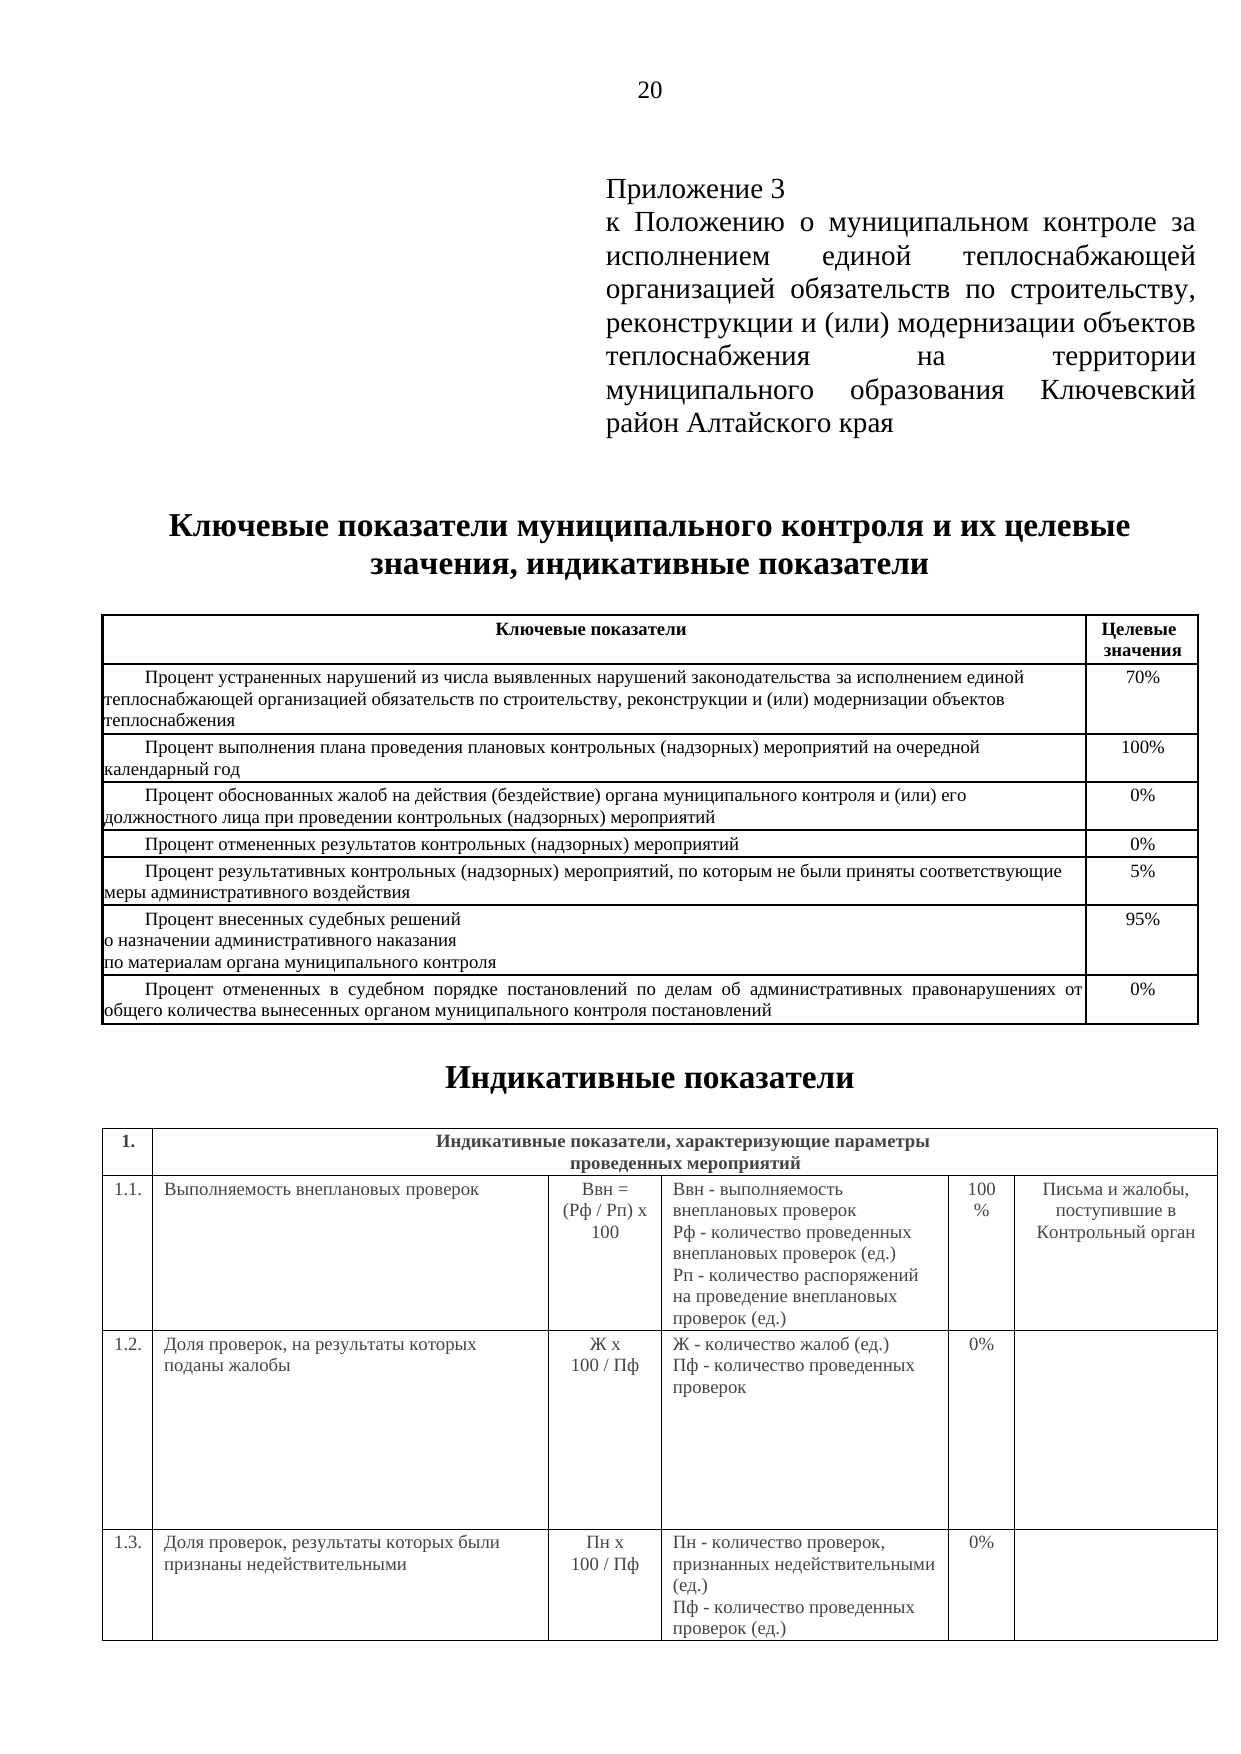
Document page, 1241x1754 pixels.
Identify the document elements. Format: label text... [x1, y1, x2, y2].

table_cell Процент устраненных нарушений из числа выявленных нарушений законодательства за исполнением единой теплоснабжающей организацией обязательств по строительству, реконструкции и (или) модернизации объектов теплоснабжения [104, 665, 1085, 732]
table_cell 70% [1087, 665, 1197, 732]
table_cell Письма и жалобы, поступившие в Контрольный орган [1015, 1176, 1217, 1330]
table_cell Выполняемость внеплановых проверок [153, 1176, 548, 1330]
table_cell Ввн = (Рф / Рп) x 100 [549, 1176, 661, 1330]
table_cell 1.1. [103, 1176, 152, 1330]
table_cell Ж x 100 / Пф [549, 1331, 661, 1528]
table_cell Процент отмененных в судебном порядке постановлений по делам об административных правонарушениях от общего количества вынесенных органом муниципального контроля постановлений [104, 976, 1085, 1022]
table_cell 0% [1087, 831, 1197, 856]
table_cell 0% [949, 1331, 1014, 1528]
table_cell Ввн - выполняемость внеплановых проверок Рф - количество проведенных внеплановых проверок (ед.) Рп - количество распоряжений на проведение внеплановых проверок (ед.) [662, 1176, 948, 1330]
text Индикативные показатели [103, 1057, 1196, 1095]
table_cell Процент отмененных результатов контрольных (надзорных) мероприятий [104, 831, 1085, 856]
table_cell 0% [949, 1530, 1014, 1640]
table_header Индикативные показатели, характеризующие параметры проведенных мероприятий [153, 1129, 1217, 1175]
table_header Целевые значения [1087, 616, 1197, 662]
table_cell Процент внесенных судебных решений о назначении административного наказания по материалам органа муниципального контроля [104, 906, 1085, 974]
table_cell Пн - количество проверок, признанных недействительными (ед.) Пф - количество проведенных проверок (ед.) [662, 1530, 948, 1640]
table_header 1. [103, 1129, 152, 1175]
table_cell 1.2. [103, 1331, 152, 1528]
table_cell 0% [1087, 783, 1197, 829]
text Приложение 3 [606, 171, 1196, 204]
table_header Ключевые показатели [104, 616, 1085, 662]
table_cell Доля проверок, результаты которых были признаны недействительными [153, 1530, 548, 1640]
table_cell Процент результативных контрольных (надзорных) мероприятий, по которым не были приняты соответствующие меры административного воздействия [104, 858, 1085, 904]
table_cell [1015, 1331, 1217, 1528]
table_cell [1015, 1530, 1217, 1640]
table_cell Процент обоснованных жалоб на действия (бездействие) органа муниципального контроля и (или) его должностного лица при проведении контрольных (надзорных) мероприятий [104, 783, 1085, 829]
table_cell Пн x 100 / Пф [549, 1530, 661, 1640]
table_cell 0% [1087, 976, 1197, 1022]
text Ключевые показатели муниципального контроля и их целевые значения, индикативные показатели [103, 505, 1196, 582]
text к Положению о муниципальном контроле за исполнением единой теплоснабжающей организацией обязательств по строительству, реконструкции и (или) модернизации объектов теплоснабжения на территории муниципального образования Ключевский район Алтайского края [606, 204, 1196, 439]
table_cell 100% [1087, 735, 1197, 781]
table_cell 100% [949, 1176, 1014, 1330]
table_cell Процент выполнения плана проведения плановых контрольных (надзорных) мероприятий на очередной календарный год [104, 735, 1085, 781]
table_cell 95% [1087, 906, 1197, 974]
table_cell 1.3. [103, 1530, 152, 1640]
table_cell Ж - количество жалоб (ед.) Пф - количество проведенных проверок [662, 1331, 948, 1528]
table_cell 5% [1087, 858, 1197, 904]
table_cell Доля проверок, на результаты которых поданы жалобы [153, 1331, 548, 1528]
